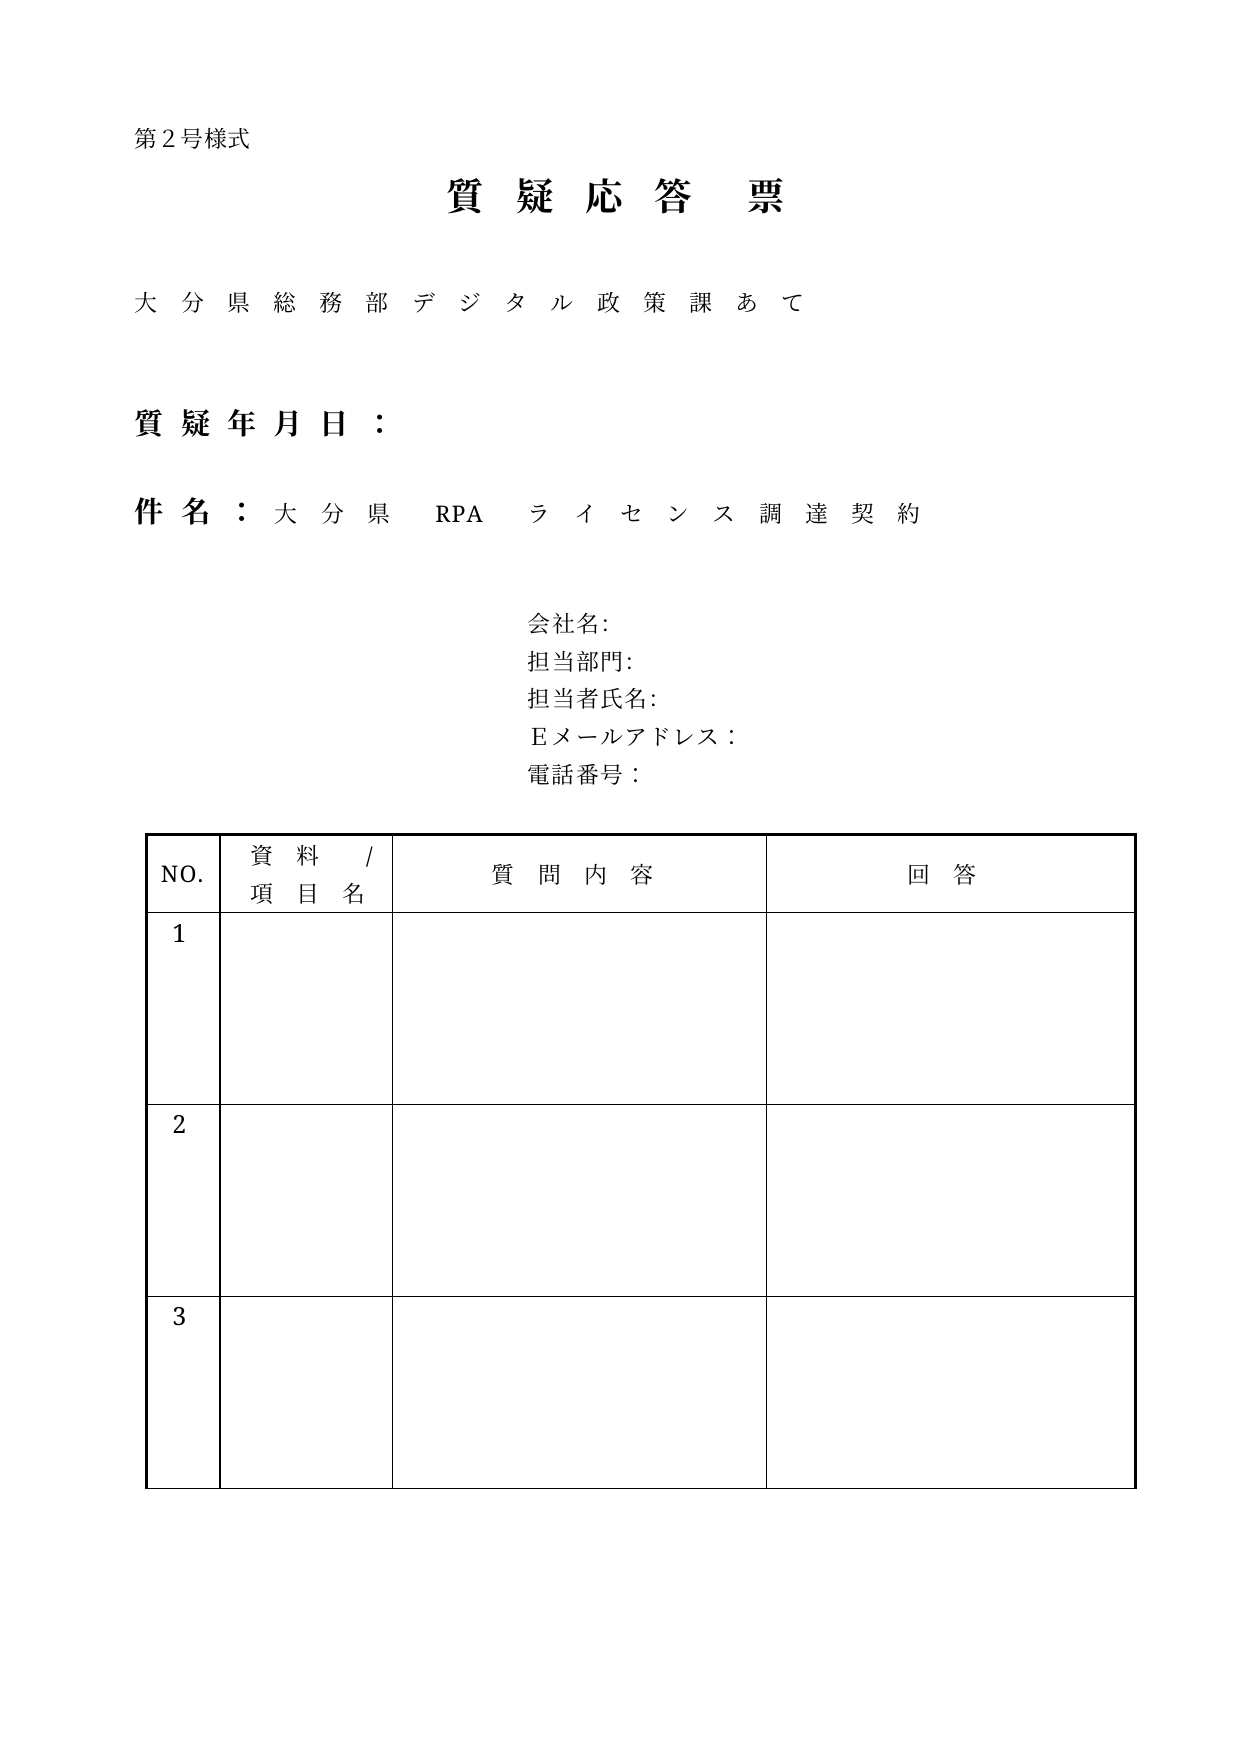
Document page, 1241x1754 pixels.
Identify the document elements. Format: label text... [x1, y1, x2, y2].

table_header 質問内容 [393, 836, 766, 912]
text 担当部門： [528, 644, 1108, 677]
table_header NO. [148, 836, 219, 912]
table_cell [221, 1105, 392, 1296]
text 第２号様式 [134, 119, 1106, 157]
table_cell [393, 1297, 766, 1488]
table_cell [393, 913, 766, 1104]
table_cell [767, 913, 1134, 1104]
text 大分県総務部デジタル政策課あて [134, 283, 1106, 321]
table_cell 2 [148, 1105, 219, 1296]
table_header 回答 [767, 836, 1134, 912]
table_cell [767, 1105, 1134, 1296]
text 担当者氏名： [528, 682, 1108, 714]
table_cell [221, 913, 392, 1104]
table_cell 3 [148, 1297, 219, 1488]
table_cell 1 [148, 913, 219, 1104]
table_cell [767, 1297, 1134, 1488]
table_header 資料/項目名 [221, 836, 392, 912]
text 電話番号： [527, 757, 1108, 790]
table_cell [221, 1297, 392, 1488]
text 質疑応答票 [134, 157, 1106, 232]
text Ｅメールアドレス： [527, 719, 1108, 752]
table_cell [393, 1105, 766, 1296]
text 質疑年月日： [134, 384, 1106, 459]
text 会社名： [528, 606, 1108, 639]
text 件名：大分県RPAライセンス調達契約 [134, 472, 1106, 548]
